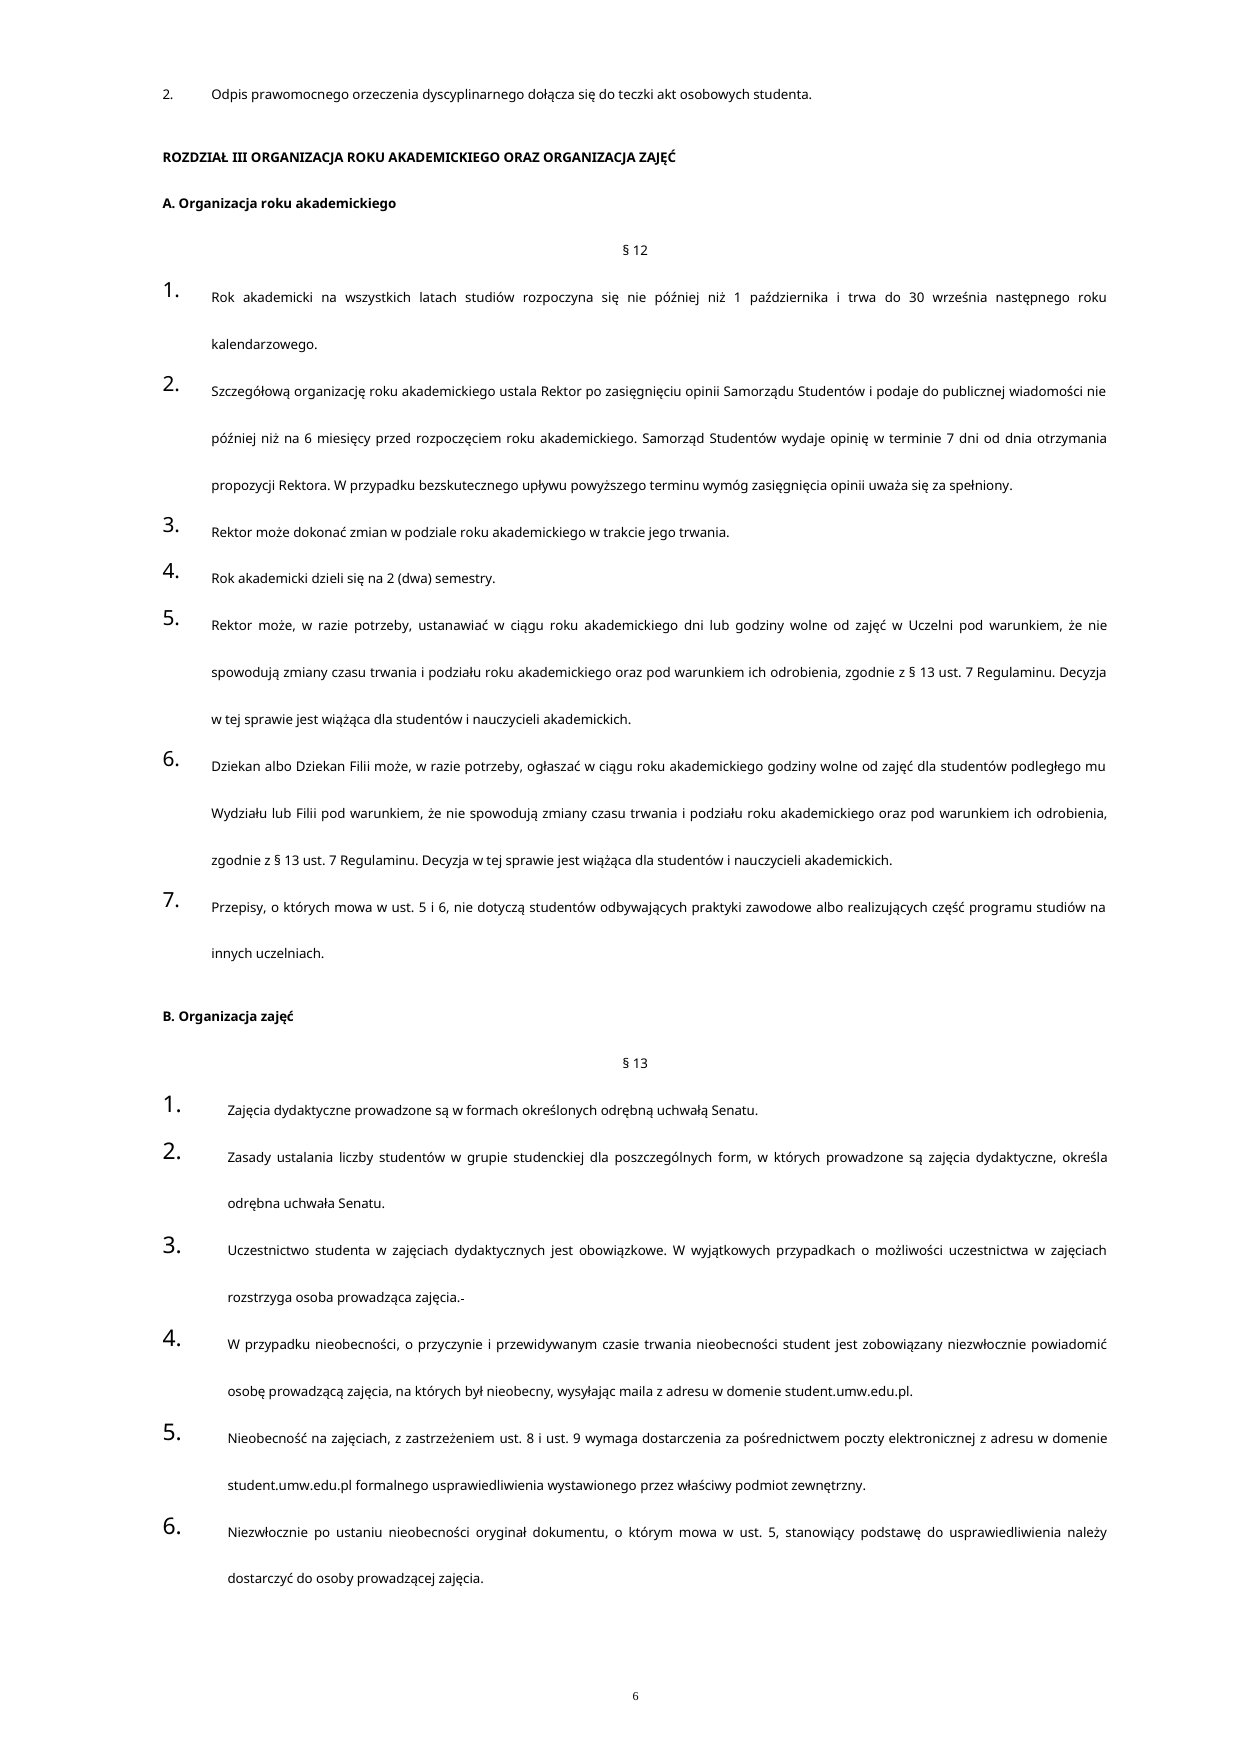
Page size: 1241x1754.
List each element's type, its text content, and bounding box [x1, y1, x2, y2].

subtitle ROZDZIAŁ III ORGANIZACJA ROKU AKADEMICKIEGO ORAZ ORGANIZACJA ZAJĘĆ [162, 135, 1108, 166]
subtitle A. Organizacja roku akademickiego [162, 182, 1108, 213]
list Przepisy, o których mowa w ust. 5 i 6, nie dotyczą studentów odbywających praktyki zawodowe albo realizujących część programu studiów na innych uczelniach. [162, 885, 1108, 963]
text 2. Odpis prawomocnego orzeczenia dyscyplinarnego dołącza się do teczki akt osobowych studenta. [162, 72, 1108, 103]
list Rok akademicki dzieli się na 2 (dwa) semestry. [162, 557, 1108, 588]
subtitle B. Organizacja zajęć [162, 994, 1108, 1025]
list Zajęcia dydaktyczne prowadzone są w formach określonych odrębną uchwałą Senatu. [162, 1088, 1108, 1119]
list Dziekan albo Dziekan Filii może, w razie potrzeby, ogłaszać w ciągu roku akademickiego godziny wolne od zajęć dla studentów podległego mu Wydziału lub Filii pod warunkiem, że nie spowodują zmiany czasu trwania i podziału roku akademickiego oraz pod warunkiem ich odrobienia, zgodnie z § 13 ust. 7 Regulaminu. Decyzja w tej sprawie jest wiążąca dla studentów i nauczycieli akademickich. [162, 744, 1108, 869]
list Niezwłocznie po ustaniu nieobecności oryginał dokumentu, o którym mowa w ust. 5, stanowiący podstawę do usprawiedliwienia należy dostarczyć do osoby prowadzącej zajęcia. [162, 1510, 1108, 1588]
list Szczegółową organizację roku akademickiego ustala Rektor po zasięgnięciu opinii Samorządu Studentów i podaje do publicznej wiadomości nie później niż na 6 miesięcy przed rozpoczęciem roku akademickiego. Samorząd Studentów wydaje opinię w terminie 7 dni od dnia otrzymania propozycji Rektora. W przypadku bezskutecznego upływu powyższego terminu wymóg zasięgnięcia opinii uważa się za spełniony. [162, 369, 1108, 494]
list Nieobecność na zajęciach, z zastrzeżeniem ust. 8 i ust. 9 wymaga dostarczenia za pośrednictwem poczty elektronicznej z adresu w domenie student.umw.edu.pl formalnego usprawiedliwienia wystawionego przez właściwy podmiot zewnętrzny. [162, 1416, 1108, 1494]
list Zasady ustalania liczby studentów w grupie studenckiej dla poszczególnych form, w których prowadzone są zajęcia dydaktyczne, określa odrębna uchwała Senatu. [162, 1135, 1108, 1213]
list Rektor może dokonać zmian w podziale roku akademickiego w trakcie jego trwania. [162, 510, 1108, 541]
list Rektor może, w razie potrzeby, ustanawiać w ciągu roku akademickiego dni lub godziny wolne od zajęć w Uczelni pod warunkiem, że nie spowodują zmiany czasu trwania i podziału roku akademickiego oraz pod warunkiem ich odrobienia, zgodnie z § 13 ust. 7 Regulaminu. Decyzja w tej sprawie jest wiążąca dla studentów i nauczycieli akademickich. [162, 603, 1108, 728]
text § 12 [162, 228, 1108, 260]
text § 13 [162, 1041, 1108, 1072]
list W przypadku nieobecności, o przyczynie i przewidywanym czasie trwania nieobecności student jest zobowiązany niezwłocznie powiadomić osobę prowadzącą zajęcia, na których był nieobecny, wysyłając maila z adresu w domenie student.umw.edu.pl. [162, 1322, 1108, 1400]
list Rok akademicki na wszystkich latach studiów rozpoczyna się nie później niż 1 października i trwa do 30 września następnego roku kalendarzowego. [162, 275, 1108, 353]
list Uczestnictwo studenta w zajęciach dydaktycznych jest obowiązkowe. W wyjątkowych przypadkach o możliwości uczestnictwa w zajęciach rozstrzyga osoba prowadząca zajęcia. [162, 1228, 1108, 1307]
